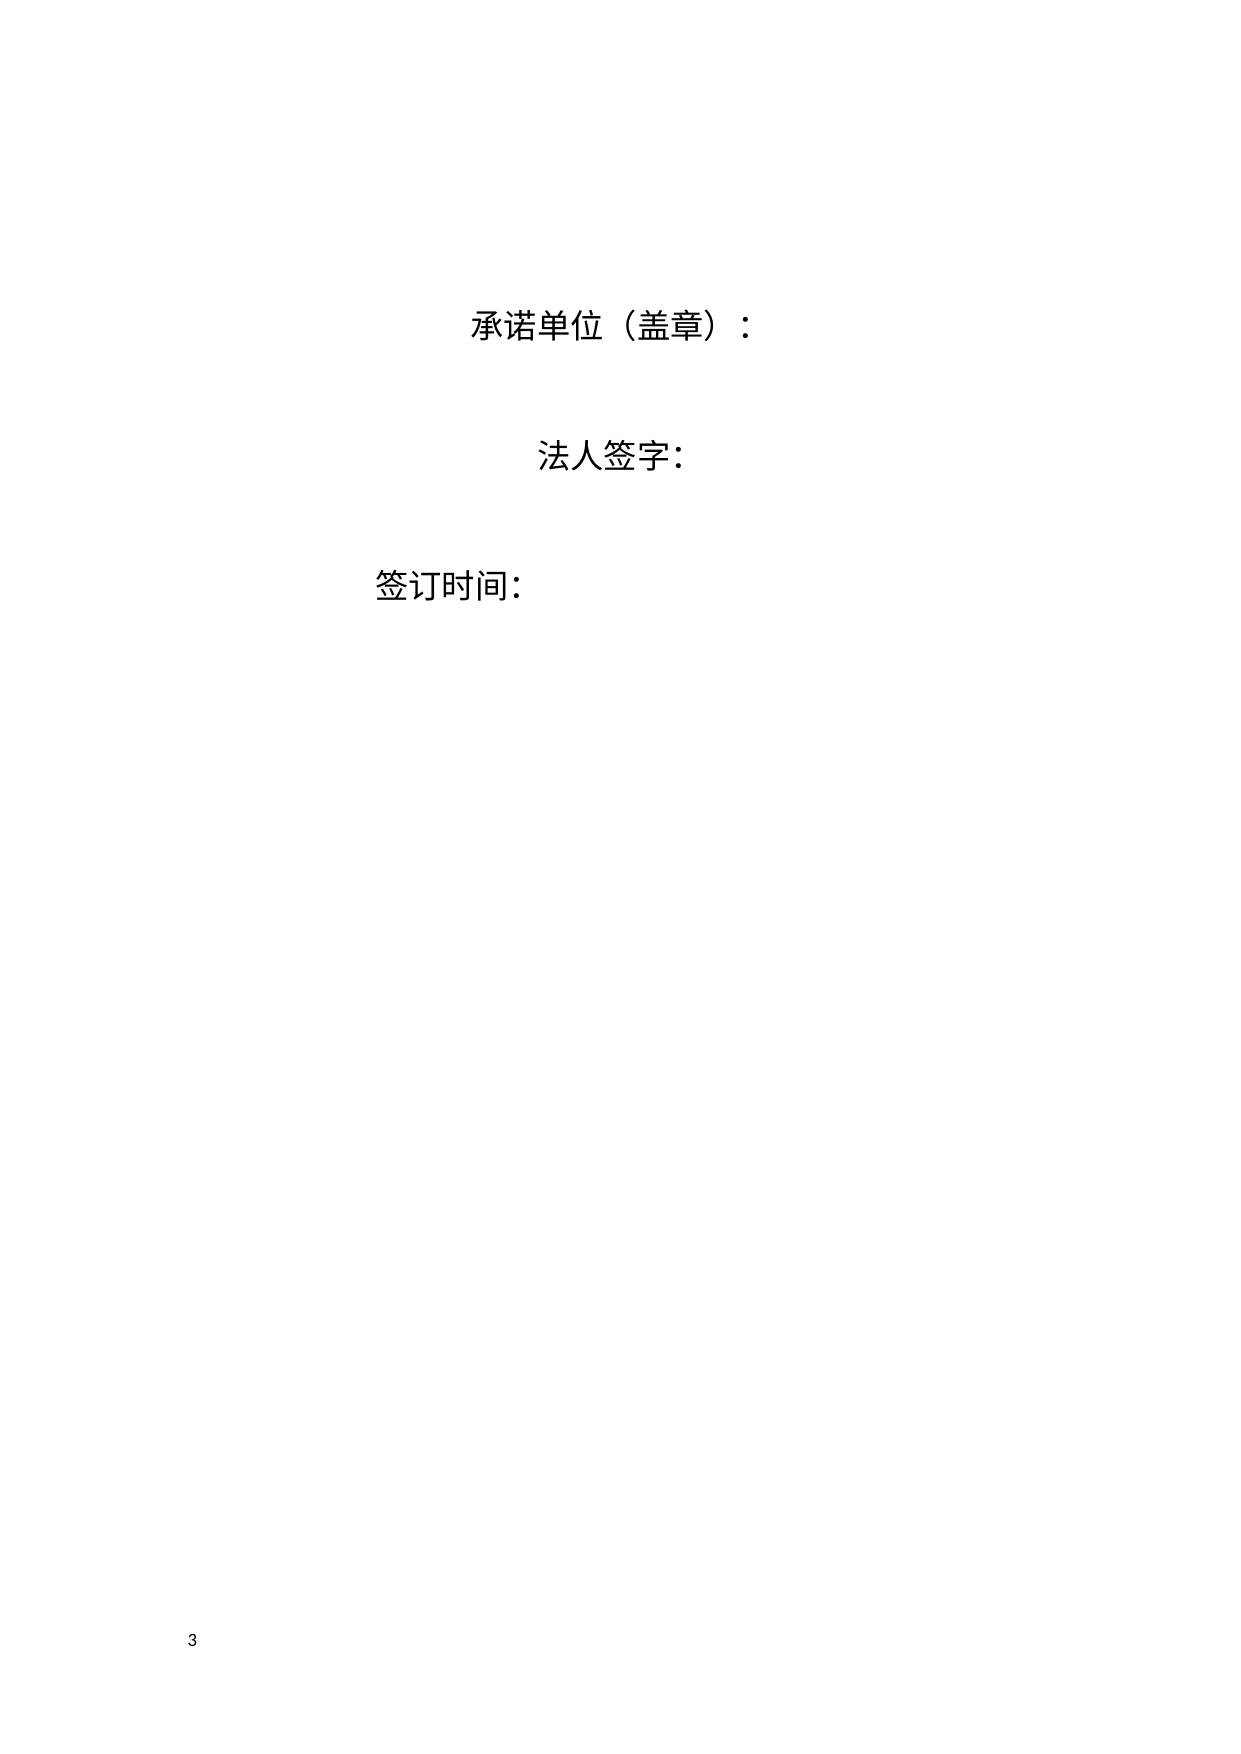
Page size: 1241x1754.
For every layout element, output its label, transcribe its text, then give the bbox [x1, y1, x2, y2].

text 法人签字： [187, 422, 1053, 487]
text 承诺单位（盖章）： [187, 292, 1053, 357]
text 签订时间： [187, 552, 1053, 617]
